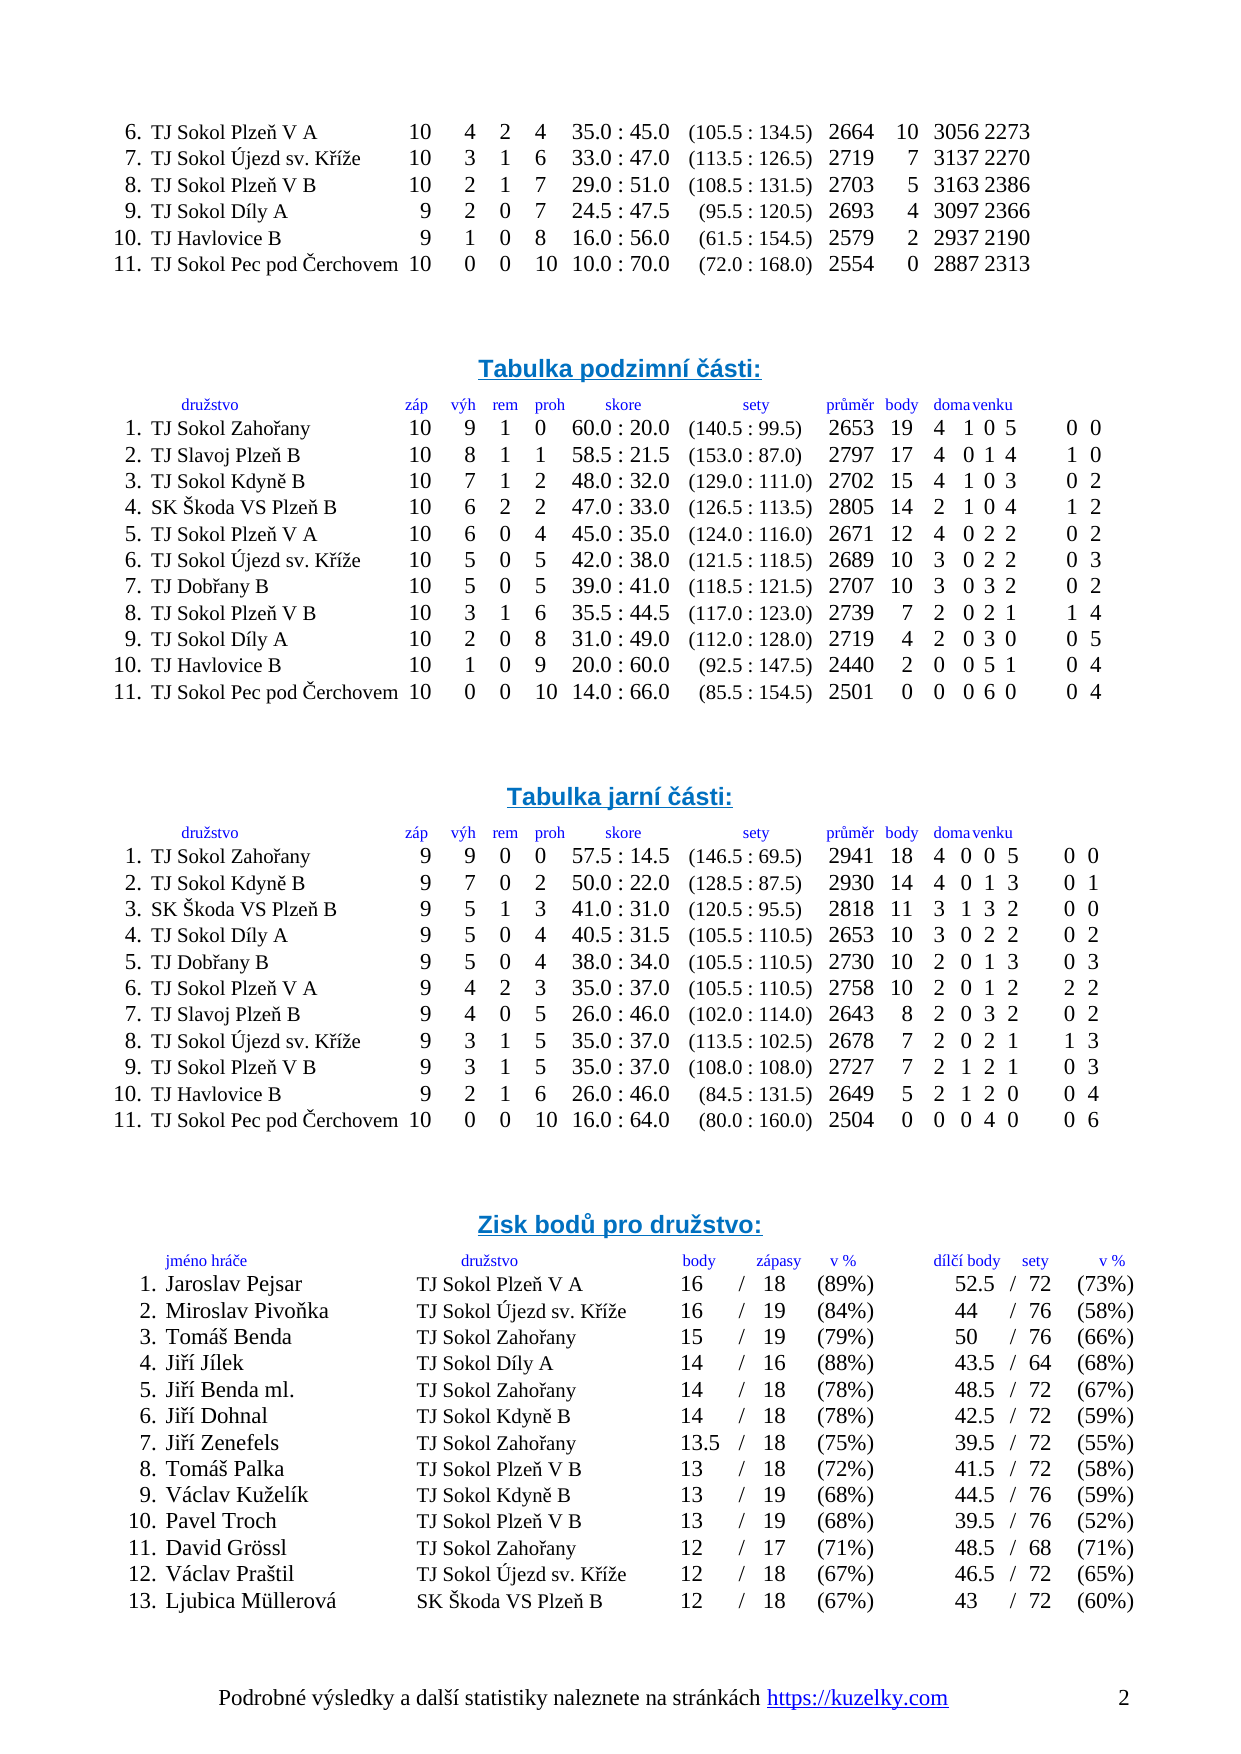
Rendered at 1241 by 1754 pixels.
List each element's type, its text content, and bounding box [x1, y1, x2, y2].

text 10. TJ Havlovice B 9 2 1 6 26.0 : 46.0 (84.5 : 131.5) 2649 5 2 1 2 0 0 4 [106, 1079, 1134, 1106]
text 6. TJ Sokol Újezd sv. Kříže 10 5 0 5 42.0 : 38.0 (121.5 : 118.5) 2689 10 3 0 2 2 0 3 [106, 546, 1134, 572]
text 7. TJ Slavoj Plzeň B 9 4 0 5 26.0 : 46.0 (102.0 : 114.0) 2643 8 2 0 3 2 0 2 [106, 1001, 1134, 1027]
text 4. Jiří Jílek TJ Sokol Díly A 14 / 16 (88%) 43.5 / 64 (68%) [106, 1349, 1134, 1376]
text 4. TJ Sokol Díly A 9 5 0 4 40.5 : 31.5 (105.5 : 110.5) 2653 10 3 0 2 2 0 2 [106, 921, 1134, 948]
text 12. Václav Praštil TJ Sokol Újezd sv. Kříže 12 / 18 (67%) 46.5 / 72 (65%) [106, 1560, 1134, 1587]
text 1. TJ Sokol Zahořany 9 9 0 0 57.5 : 14.5 (146.5 : 69.5) 2941 18 4 0 0 5 0 0 [106, 842, 1134, 869]
text 7. Jiří Zenefels TJ Sokol Zahořany 13.5 / 18 (75%) 39.5 / 72 (55%) [106, 1428, 1134, 1455]
text 8. TJ Sokol Plzeň V B 10 2 1 7 29.0 : 51.0 (108.5 : 131.5) 2703 5 3163 2386 [106, 171, 1134, 197]
text 2. TJ Sokol Kdyně B 9 7 0 2 50.0 : 22.0 (128.5 : 87.5) 2930 14 4 0 1 3 0 1 [106, 869, 1134, 895]
text 11. TJ Sokol Pec pod Čerchovem 10 0 0 10 16.0 : 64.0 (80.0 : 160.0) 2504 0 0 0 4 0 0 6 [106, 1106, 1134, 1132]
text 1. TJ Sokol Zahořany 10 9 1 0 60.0 : 20.0 (140.5 : 99.5) 2653 19 4 1 0 5 0 0 [106, 414, 1134, 441]
text 8. TJ Sokol Plzeň V B 10 3 1 6 35.5 : 44.5 (117.0 : 123.0) 2739 7 2 0 2 1 1 4 [106, 599, 1134, 625]
text 11. TJ Sokol Pec pod Čerchovem 10 0 0 10 14.0 : 66.0 (85.5 : 154.5) 2501 0 0 0 6 0 0 4 [106, 678, 1134, 704]
text 11. TJ Sokol Pec pod Čerchovem 10 0 0 10 10.0 : 70.0 (72.0 : 168.0) 2554 0 2887 2313 [106, 250, 1134, 276]
text 13. Ljubica Müllerová SK Škoda VS Plzeň B 12 / 18 (67%) 43 / 72 (60%) [106, 1587, 1134, 1613]
text 9. TJ Sokol Plzeň V B 9 3 1 5 35.0 : 37.0 (108.0 : 108.0) 2727 7 2 1 2 1 0 3 [106, 1053, 1134, 1079]
text 9. TJ Sokol Díly A 9 2 0 7 24.5 : 47.5 (95.5 : 120.5) 2693 4 3097 2366 [106, 197, 1134, 223]
text 3. SK Škoda VS Plzeň B 9 5 1 3 41.0 : 31.0 (120.5 : 95.5) 2818 11 3 1 3 2 0 0 [106, 895, 1134, 921]
text 9. Václav Kuželík TJ Sokol Kdyně B 13 / 19 (68%) 44.5 / 76 (59%) [106, 1481, 1134, 1508]
text Tabulka podzimní části: [94, 354, 1145, 383]
text 1. Jaroslav Pejsar TJ Sokol Plzeň V A 16 / 18 (89%) 52.5 / 72 (73%) [106, 1270, 1134, 1297]
text družstvo záp výh rem proh skore sety průměr body doma venku [106, 823, 1134, 842]
text 6. Jiří Dohnal TJ Sokol Kdyně B 14 / 18 (78%) 42.5 / 72 (59%) [106, 1402, 1134, 1428]
text 10. TJ Havlovice B 10 1 0 9 20.0 : 60.0 (92.5 : 147.5) 2440 2 0 0 5 1 0 4 [106, 652, 1134, 678]
text 4. SK Škoda VS Plzeň B 10 6 2 2 47.0 : 33.0 (126.5 : 113.5) 2805 14 2 1 0 4 1 2 [106, 493, 1134, 520]
text 10. TJ Havlovice B 9 1 0 8 16.0 : 56.0 (61.5 : 154.5) 2579 2 2937 2190 [106, 223, 1134, 250]
text 5. Jiří Benda ml. TJ Sokol Zahořany 14 / 18 (78%) 48.5 / 72 (67%) [106, 1376, 1134, 1402]
text 7. TJ Dobřany B 10 5 0 5 39.0 : 41.0 (118.5 : 121.5) 2707 10 3 0 3 2 0 2 [106, 572, 1134, 599]
text 8. TJ Sokol Újezd sv. Kříže 9 3 1 5 35.0 : 37.0 (113.5 : 102.5) 2678 7 2 0 2 1 1 3 [106, 1027, 1134, 1053]
text 6. TJ Sokol Plzeň V A 9 4 2 3 35.0 : 37.0 (105.5 : 110.5) 2758 10 2 0 1 2 2 2 [106, 974, 1134, 1001]
text 6. TJ Sokol Plzeň V A 10 4 2 4 35.0 : 45.0 (105.5 : 134.5) 2664 10 3056 2273 [106, 118, 1134, 144]
text Zisk bodů pro družstvo: [94, 1210, 1145, 1239]
text 2. TJ Slavoj Plzeň B 10 8 1 1 58.5 : 21.5 (153.0 : 87.0) 2797 17 4 0 1 4 1 0 [106, 441, 1134, 467]
text 5. TJ Dobřany B 9 5 0 4 38.0 : 34.0 (105.5 : 110.5) 2730 10 2 0 1 3 0 3 [106, 948, 1134, 974]
text 3. Tomáš Benda TJ Sokol Zahořany 15 / 19 (79%) 50 / 76 (66%) [106, 1323, 1134, 1349]
text 2. Miroslav Pivoňka TJ Sokol Újezd sv. Kříže 16 / 19 (84%) 44 / 76 (58%) [106, 1297, 1134, 1323]
text 5. TJ Sokol Plzeň V A 10 6 0 4 45.0 : 35.0 (124.0 : 116.0) 2671 12 4 0 2 2 0 2 [106, 520, 1134, 546]
text 3. TJ Sokol Kdyně B 10 7 1 2 48.0 : 32.0 (129.0 : 111.0) 2702 15 4 1 0 3 0 2 [106, 467, 1134, 493]
text 10. Pavel Troch TJ Sokol Plzeň V B 13 / 19 (68%) 39.5 / 76 (52%) [106, 1508, 1134, 1534]
text 8. Tomáš Palka TJ Sokol Plzeň V B 13 / 18 (72%) 41.5 / 72 (58%) [106, 1455, 1134, 1481]
text Tabulka jarní části: [94, 782, 1145, 811]
text družstvo záp výh rem proh skore sety průměr body doma venku [106, 395, 1134, 414]
text 7. TJ Sokol Újezd sv. Kříže 10 3 1 6 33.0 : 47.0 (113.5 : 126.5) 2719 7 3137 2270 [106, 144, 1134, 171]
text 9. TJ Sokol Díly A 10 2 0 8 31.0 : 49.0 (112.0 : 128.0) 2719 4 2 0 3 0 0 5 [106, 625, 1134, 652]
text jméno hráče družstvo body zápasy v % dílčí body sety v % [106, 1251, 1134, 1270]
text 11. David Grössl TJ Sokol Zahořany 12 / 17 (71%) 48.5 / 68 (71%) [106, 1534, 1134, 1560]
